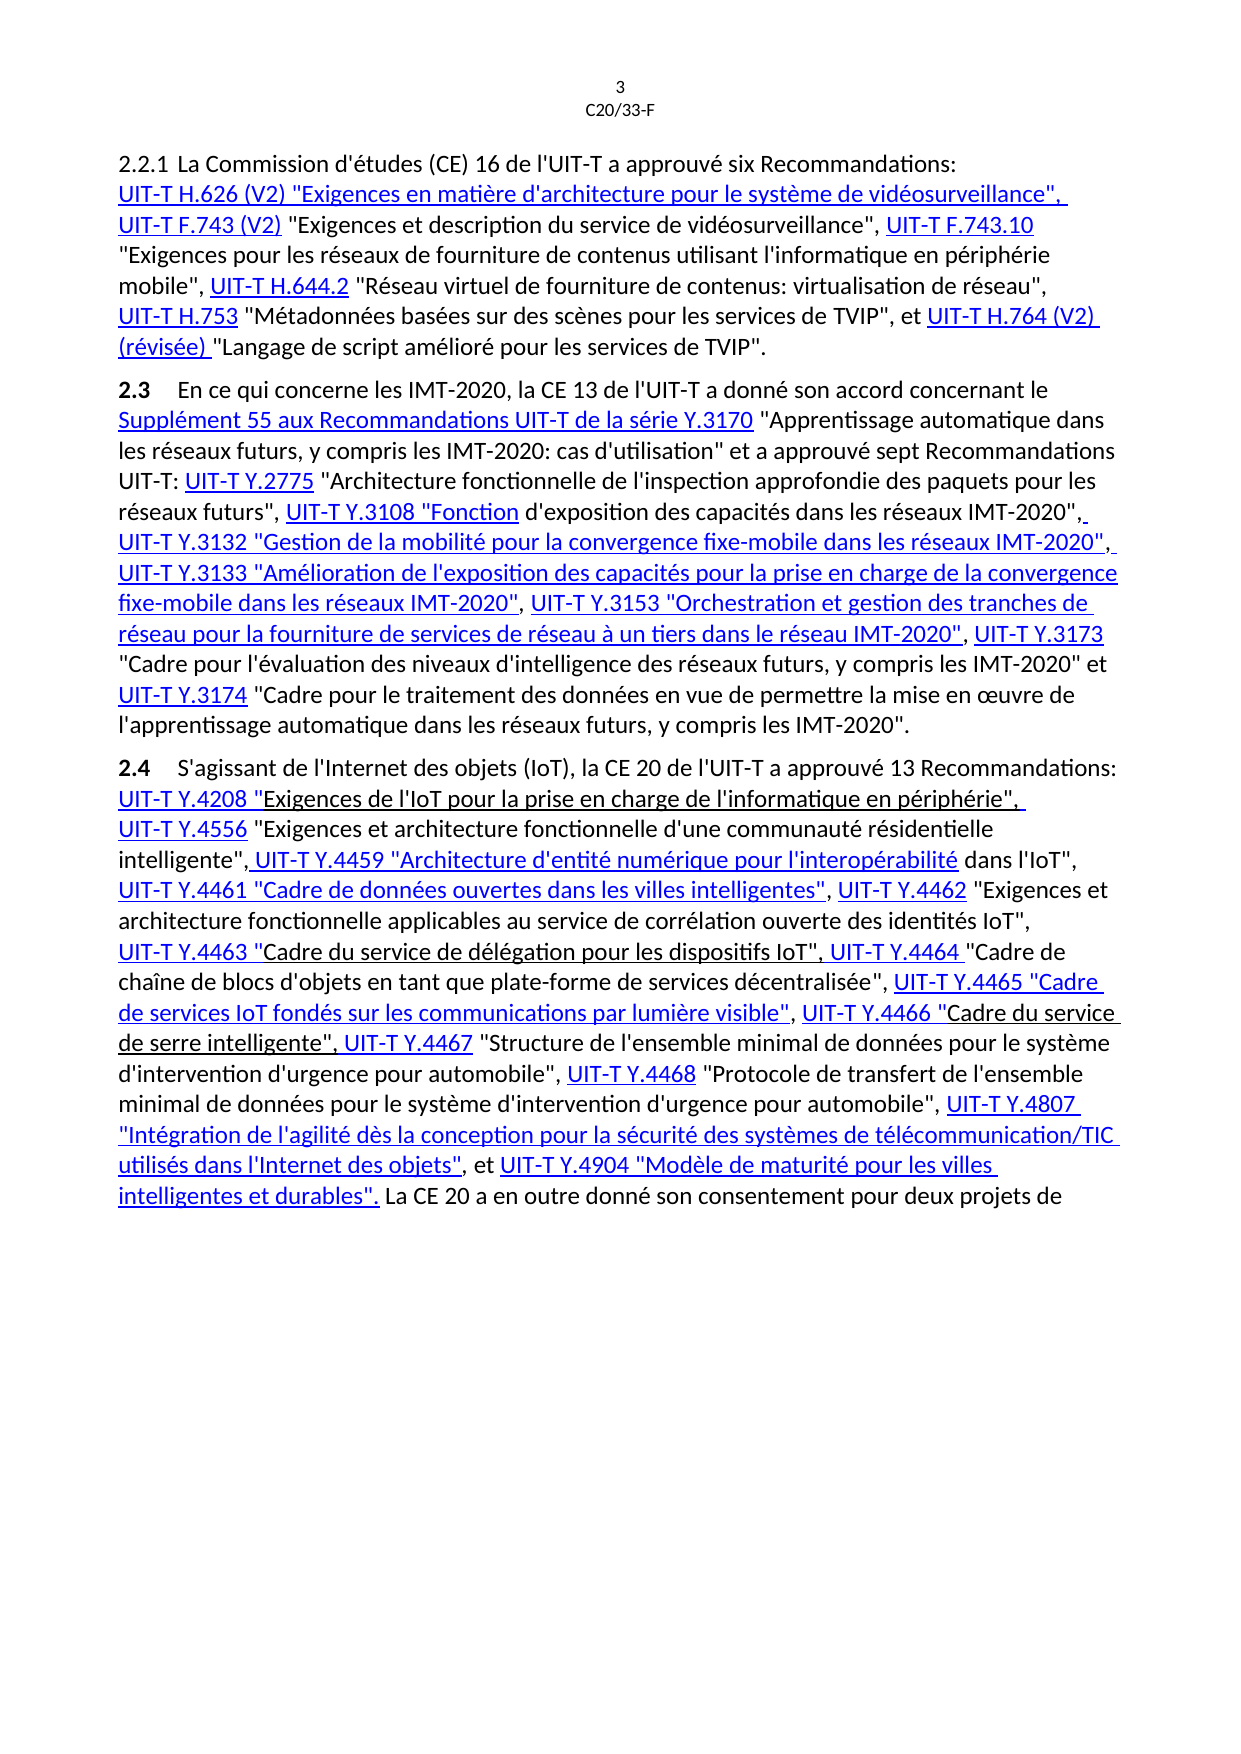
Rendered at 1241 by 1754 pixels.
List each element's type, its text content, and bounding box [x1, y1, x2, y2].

text 2.2.1 La Commission d'études (CE) 16 de l'UIT-T a approuvé six Recommandations: UIT-T H.626 (V2) "Exigences en matière d'architecture pour le système de vidéosurveillance", UIT-T F.743 (V2) "Exigences et description du service de vidéosurveillance", UIT-T F.743.10 "Exigences pour les réseaux de fourniture de contenus utilisant l'informatique en périphérie mobile", UIT-T H.644.2 "Réseau virtuel de fourniture de contenus: virtualisation de réseau", UIT-T H.753 "Métadonnées basées sur des scènes pour les services de TVIP", et UIT-T H.764 (V2) (révisée) "Langage de script amélioré pour les services de TVIP". [118, 148, 1122, 361]
text 2.3 En ce qui concerne les IMT-2020, la CE 13 de l'UIT-T a donné son accord concernant le Supplément 55 aux Recommandations UIT-T de la série Y.3170 "Apprentissage automatique dans les réseaux futurs, y compris les IMT-2020: cas d'utilisation" et a approuvé sept Recommandations UIT-T: UIT-T Y.2775 "Architecture fonctionnelle de l'inspection approfondie des paquets pour les réseaux futurs", UIT-T Y.3108 "Fonction d'exposition des capacités dans les réseaux IMT-2020", UIT-T Y.3132 "Gestion de la mobilité pour la convergence fixe-mobile dans les réseaux IMT-2020", UIT-T Y.3133 "Amélioration de l'exposition des capacités pour la prise en charge de la convergence fixe-mobile dans les réseaux IMT-2020", UIT-T Y.3153 "Orchestration et gestion des tranches de réseau pour la fourniture de services de réseau à un tiers dans le réseau IMT-2020", UIT-T Y.3173 "Cadre pour l'évaluation des niveaux d'intelligence des réseaux futurs, y compris les IMT-2020" et UIT-T Y.3174 "Cadre pour le traitement des données en vue de permettre la mise en œuvre de l'apprentissage automatique dans les réseaux futurs, y compris les IMT-2020". [118, 374, 1122, 740]
text 2.4 S'agissant de l'Internet des objets (IoT), la CE 20 de l'UIT-T a approuvé 13 Recommandations: UIT-T Y.4208 "Exigences de l'IoT pour la prise en charge de l'informatique en périphérie", UIT-T Y.4556 "Exigences et architecture fonctionnelle d'une communauté résidentielle intelligente", UIT-T Y.4459 "Architecture d'entité numérique pour l'interopérabilité dans l'IoT", UIT-T Y.4461 "Cadre de données ouvertes dans les villes intelligentes", UIT-T Y.4462 "Exigences et architecture fonctionnelle applicables au service de corrélation ouverte des identités IoT", UIT-T Y.4463 "Cadre du service de délégation pour les dispositifs IoT", UIT-T Y.4464 "Cadre de chaîne de blocs d'objets en tant que plate-forme de services décentralisée", UIT-T Y.4465 "Cadre de services IoT fondés sur les communications par lumière visible", UIT-T Y.4466 "Cadre du service de serre intelligente", UIT-T Y.4467 "Structure de l'ensemble minimal de données pour le système d'intervention d'urgence pour automobile", UIT-T Y.4468 "Protocole de transfert de l'ensemble minimal de données pour le système d'intervention d'urgence pour automobile", UIT-T Y.4807 "Intégration de l'agilité dès la conception pour la sécurité des systèmes de télécommunication/TIC utilisés dans l'Internet des objets", et UIT-T Y.4904 "Modèle de maturité pour les villes intelligentes et durables". La CE 20 a en outre donné son consentement pour deux projets de [118, 753, 1122, 1210]
